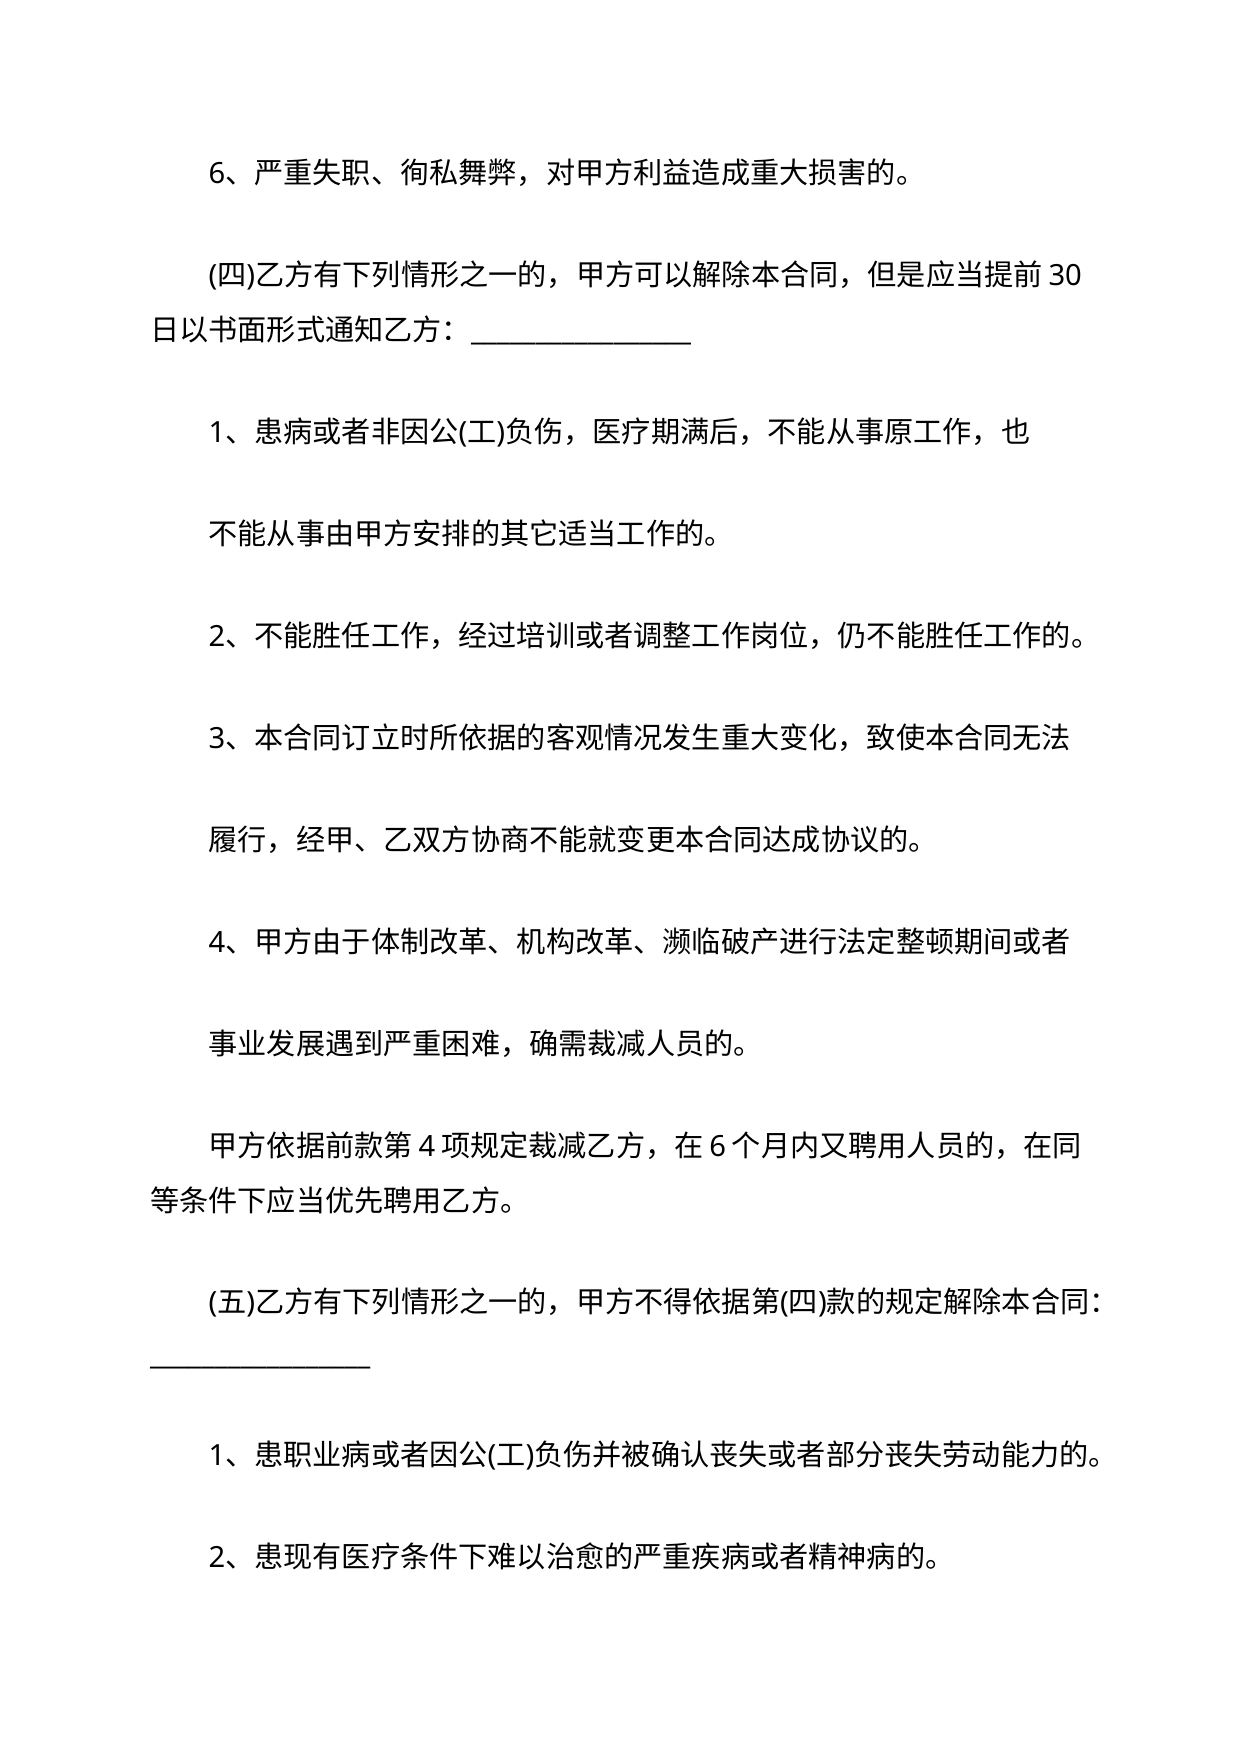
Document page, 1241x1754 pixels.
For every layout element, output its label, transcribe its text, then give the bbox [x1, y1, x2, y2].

text 1、患职业病或者因公(工)负伤并被确认丧失或者部分丧失劳动能力的。 [150, 1432, 1090, 1474]
text 履行，经甲、乙双方协商不能就变更本合同达成协议的。 [150, 817, 1090, 859]
text 不能从事由甲方安排的其它适当工作的。 [150, 511, 1090, 553]
text 1、患病或者非因公(工)负伤，医疗期满后，不能从事原工作，也 [150, 409, 1090, 451]
text 2、不能胜任工作，经过培训或者调整工作岗位，仍不能胜任工作的。 [150, 613, 1090, 655]
text 甲方依据前款第4项规定裁减乙方，在6个月内又聘用人员的，在同等条件下应当优先聘用乙方。 [150, 1122, 1090, 1219]
text (五)乙方有下列情形之一的，甲方不得依据第(四)款的规定解除本合同：_________________ [150, 1279, 1090, 1373]
text 2、患现有医疗条件下难以治愈的严重疾病或者精神病的。 [150, 1534, 1090, 1576]
text (四)乙方有下列情形之一的，甲方可以解除本合同，但是应当提前30日以书面形式通知乙方：_________________ [150, 252, 1090, 349]
text 事业发展遇到严重困难，确需裁减人员的。 [150, 1020, 1090, 1063]
text 6、严重失职、徇私舞弊，对甲方利益造成重大损害的。 [150, 150, 1090, 192]
text 4、甲方由于体制改革、机构改革、濒临破产进行法定整顿期间或者 [150, 918, 1090, 961]
text 3、本合同订立时所依据的客观情况发生重大变化，致使本合同无法 [150, 715, 1090, 757]
